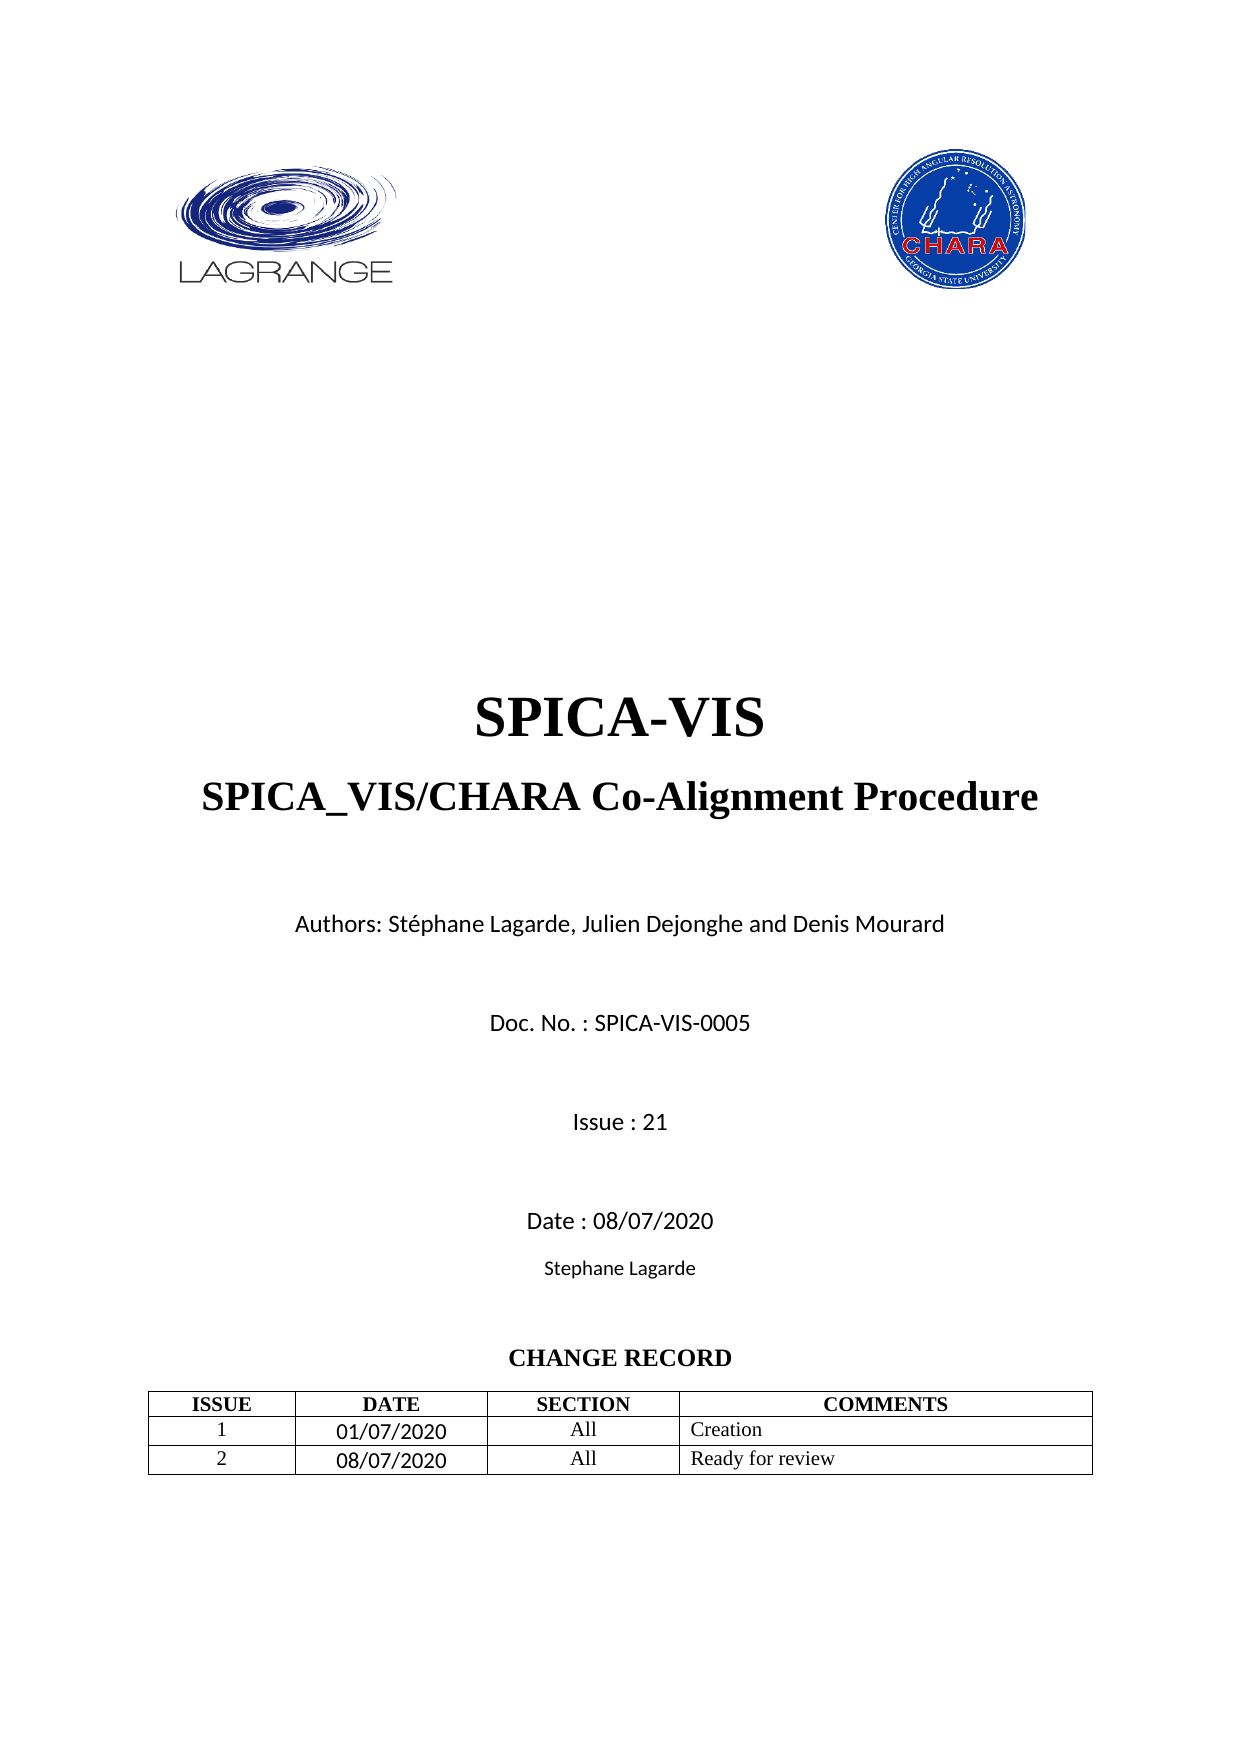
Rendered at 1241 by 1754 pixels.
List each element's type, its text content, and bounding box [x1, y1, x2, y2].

table_header DATE [296, 1392, 487, 1416]
text SPICA_VIS/CHARA Co-Alignment Procedure [148, 771, 1093, 819]
table_header SECTION [488, 1392, 679, 1416]
table_cell Creation [680, 1417, 1092, 1445]
text CHANGE RECORD [148, 1343, 1093, 1372]
table_cell 1 [149, 1417, 295, 1445]
table_cell 2 [149, 1446, 295, 1474]
text Authors: Stéphane Lagarde, Julien Dejonghe and Denis Mourard [148, 908, 1093, 938]
text Issue : 21 [148, 1106, 1093, 1137]
table_cell All [488, 1446, 679, 1474]
table_cell 08/07/2020 [296, 1446, 487, 1474]
picture [885, 149, 1026, 289]
text SPICA-VIS [148, 682, 1093, 749]
table_cell Ready for review [680, 1446, 1092, 1474]
text Doc. No. : SPICA-VIS-0005 [148, 1007, 1093, 1037]
text Date : 08/07/2020 [148, 1205, 1093, 1236]
table_header ISSUE [149, 1392, 295, 1416]
table_cell All [488, 1417, 679, 1445]
table_cell 01/07/2020 [296, 1417, 487, 1445]
table_header COMMENTS [680, 1392, 1092, 1416]
picture [147, 147, 422, 289]
